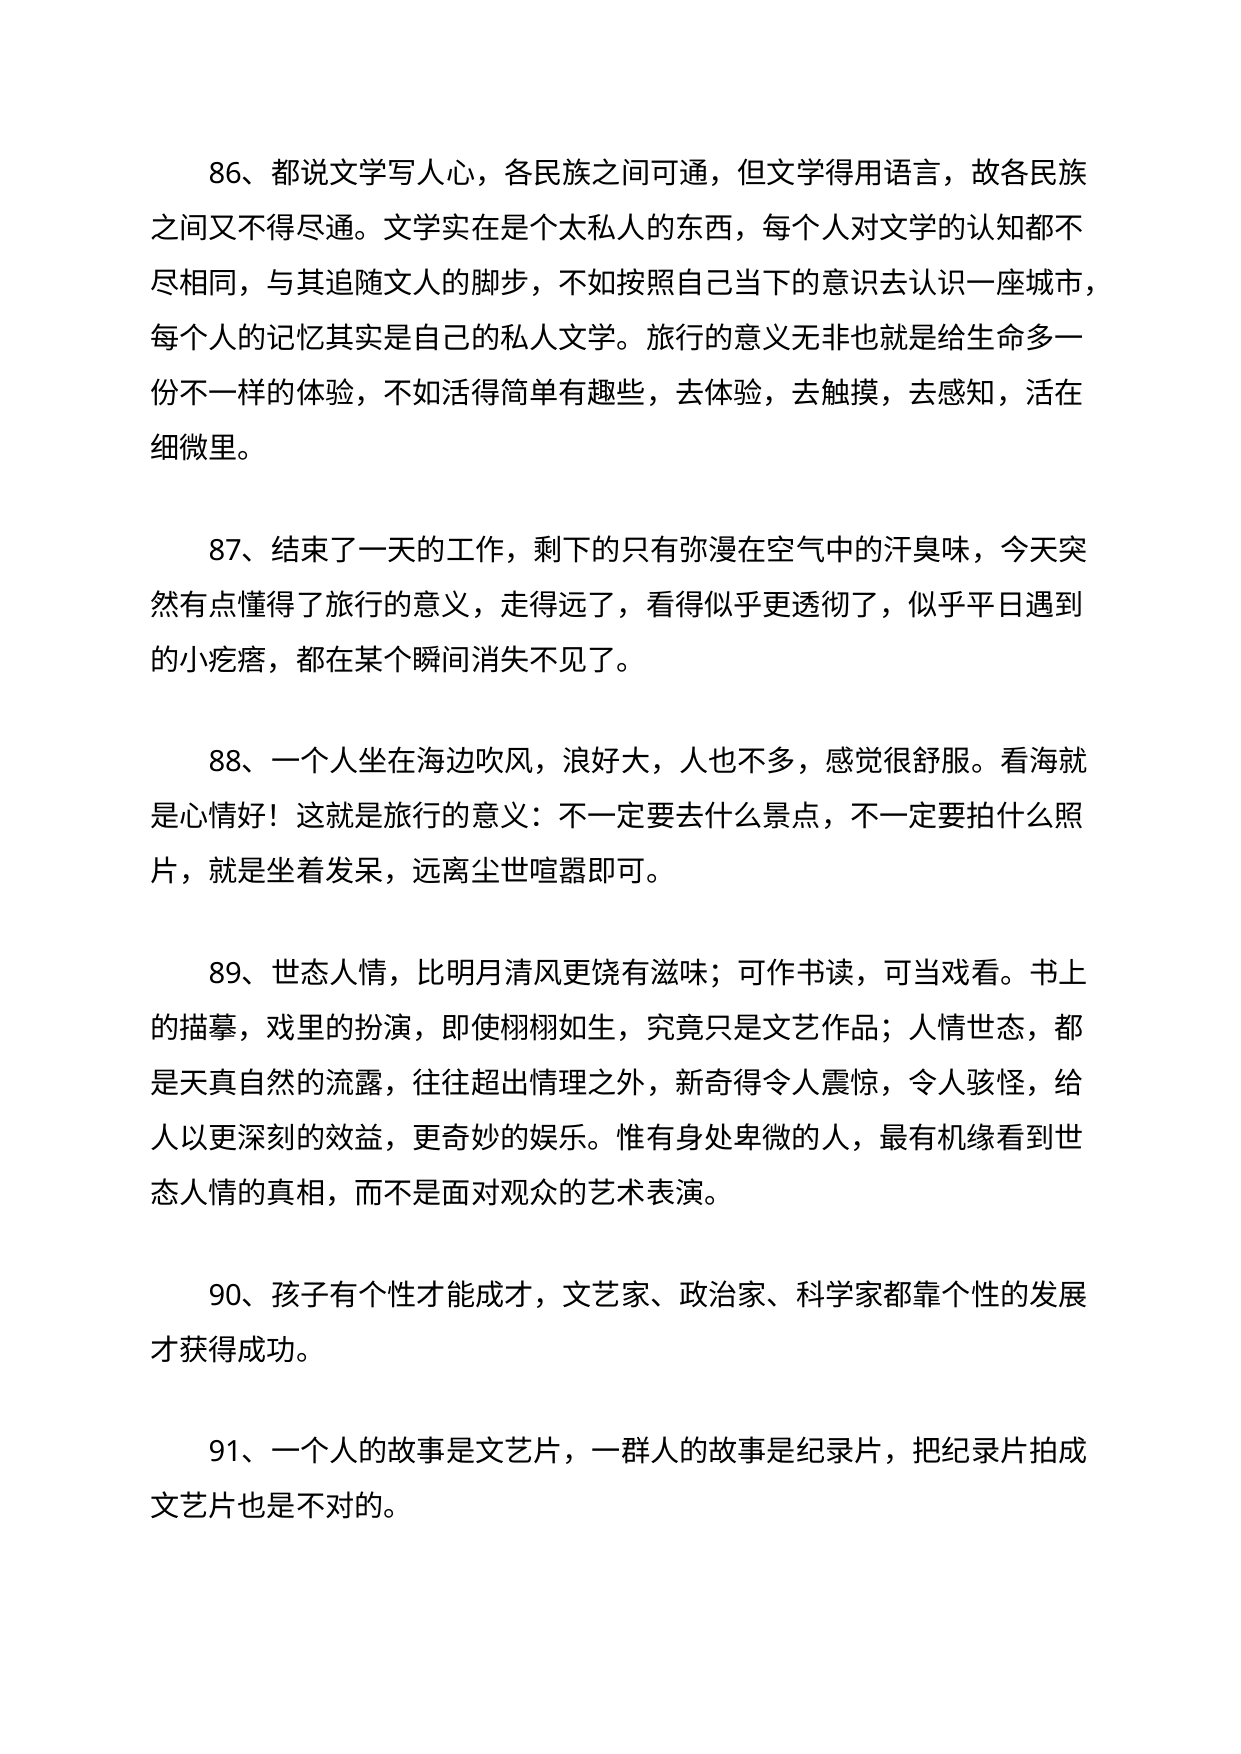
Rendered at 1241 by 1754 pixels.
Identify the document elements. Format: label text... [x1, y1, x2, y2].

text 90、孩子有个性才能成才，文艺家、政治家、科学家都靠个性的发展才获得成功。 [150, 1271, 1090, 1368]
text 91、一个人的故事是文艺片，一群人的故事是纪录片，把纪录片拍成文艺片也是不对的。 [150, 1428, 1090, 1525]
text 86、都说文学写人心，各民族之间可通，但文学得用语言，故各民族之间又不得尽通。文学实在是个太私人的东西，每个人对文学的认知都不尽相同，与其追随文人的脚步，不如按照自己当下的意识去认识一座城市，每个人的记忆其实是自己的私人文学。旅行的意义无非也就是给生命多一份不一样的体验，不如活得简单有趣些，去体验，去触摸，去感知，活在细微里。 [150, 150, 1090, 467]
text 88、一个人坐在海边吹风，浪好大，人也不多，感觉很舒服。看海就是心情好！这就是旅行的意义：不一定要去什么景点，不一定要拍什么照片，就是坐着发呆，远离尘世喧嚣即可。 [150, 738, 1090, 890]
text 87、结束了一天的工作，剩下的只有弥漫在空气中的汗臭味，今天突然有点懂得了旅行的意义，走得远了，看得似乎更透彻了，似乎平日遇到的小疙瘩，都在某个瞬间消失不见了。 [150, 526, 1090, 678]
text 89、世态人情，比明月清风更饶有滋味；可作书读，可当戏看。书上的描摹，戏里的扮演，即使栩栩如生，究竟只是文艺作品；人情世态，都是天真自然的流露，往往超出情理之外，新奇得令人震惊，令人骇怪，给人以更深刻的效益，更奇妙的娱乐。惟有身处卑微的人，最有机缘看到世态人情的真相，而不是面对观众的艺术表演。 [150, 950, 1090, 1212]
